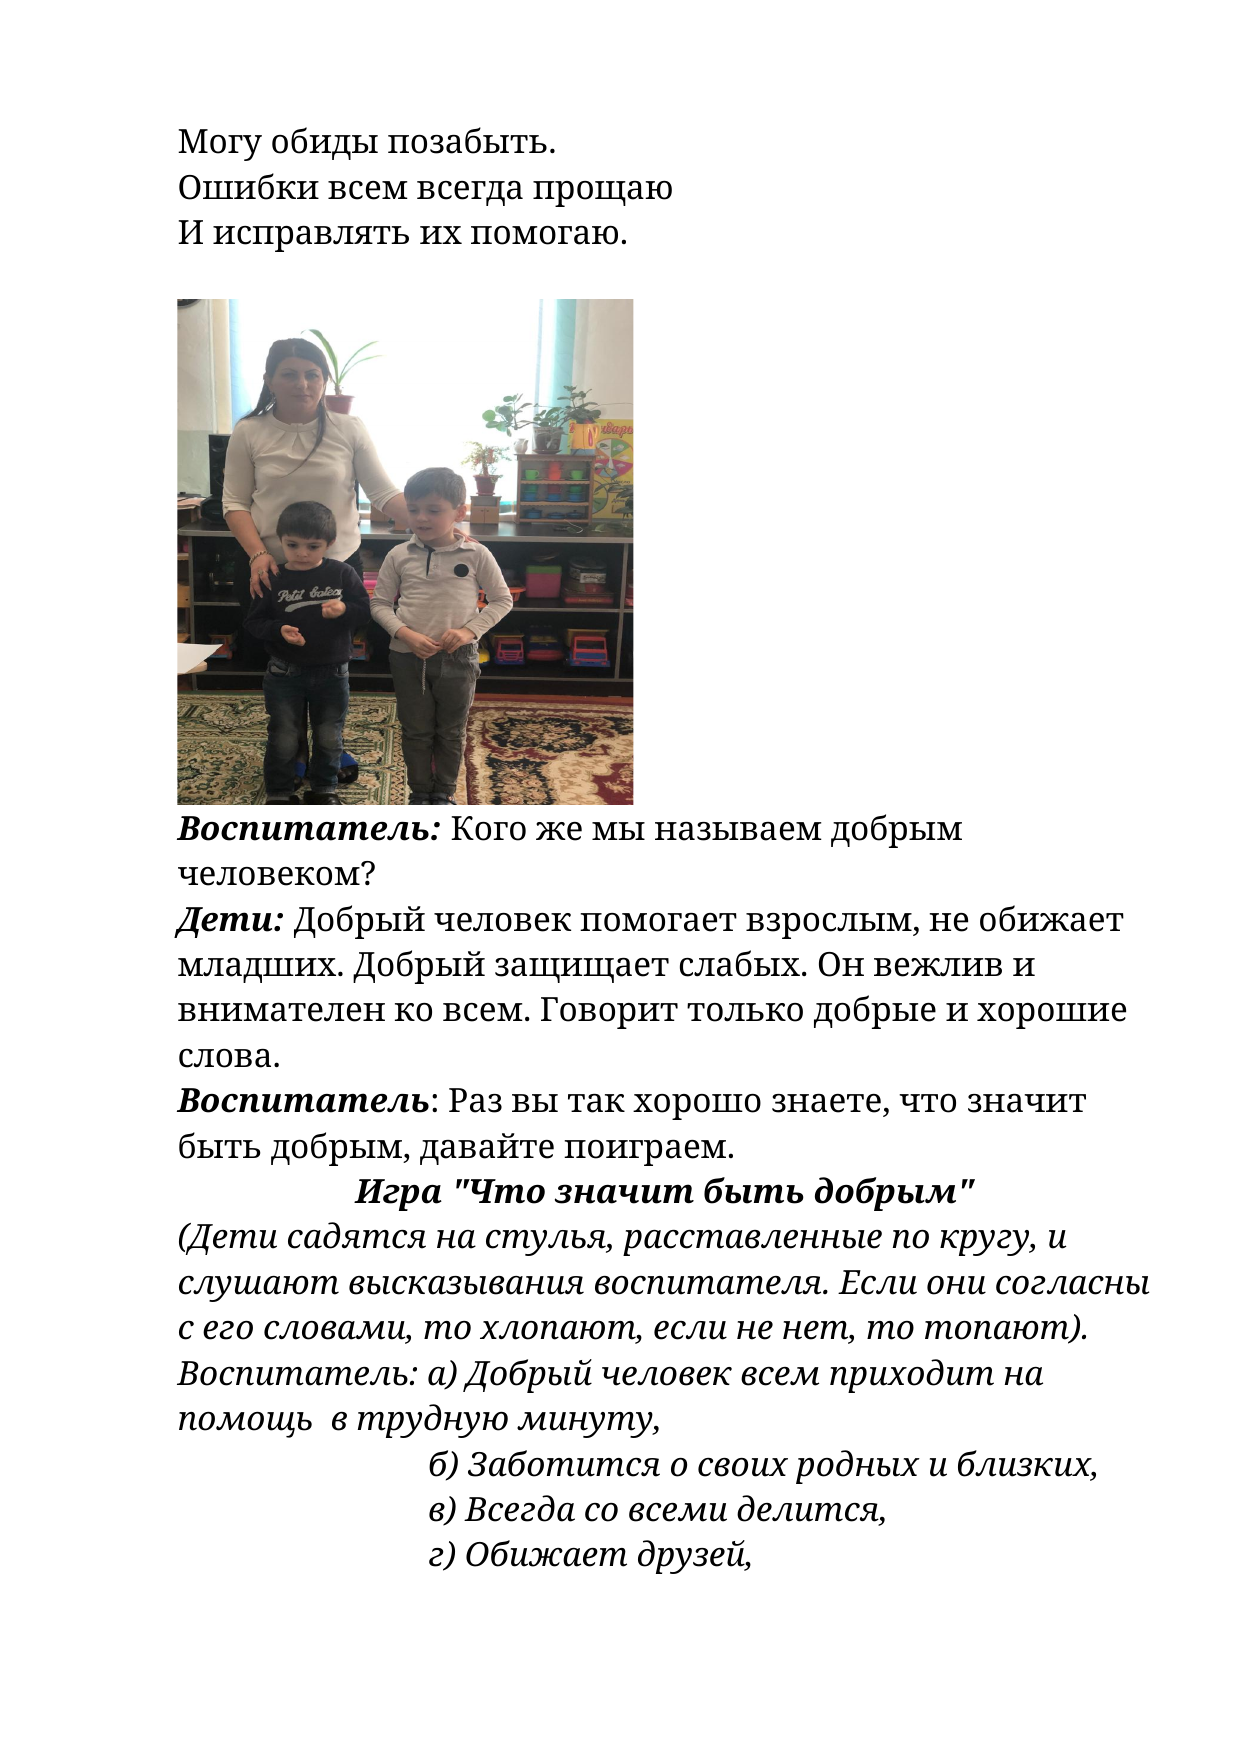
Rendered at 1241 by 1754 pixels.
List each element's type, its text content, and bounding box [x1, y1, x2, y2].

text И исправлять их помогаю. [177, 209, 1152, 254]
text Могу обиды позабыть. [177, 118, 1152, 163]
picture [177, 299, 634, 805]
text Ошибки всем всегда прощаю [177, 163, 1152, 209]
text Воспитатель: Раз вы так хорошо знаете, что значит быть добрым, давайте поиграем. [177, 1077, 1152, 1168]
text г) Обижает друзей, [177, 1531, 1152, 1577]
text Игра "Что значит быть добрым" [177, 1168, 1152, 1213]
text (Дети садятся на стулья, расставленные по кругу, и слушают высказывания воспитателя. Если они согласны с его словами, то хлопают, если не нет, то топают). [177, 1213, 1152, 1349]
text Воспитатель: а) Добрый человек всем приходит на помощь в трудную минуту, [177, 1349, 1152, 1440]
text Дети: Добрый человек помогает взрослым, не обижает младших. Добрый защищает слабых. Он вежлив и внимателен ко всем. Говорит только добрые и хорошие слова. [177, 895, 1152, 1077]
text б) Заботится о своих родных и близких, [177, 1440, 1152, 1486]
text в) Всегда со всеми делится, [177, 1486, 1152, 1531]
text Воспитатель: Кого же мы называем добрым человеком? [177, 804, 1152, 895]
